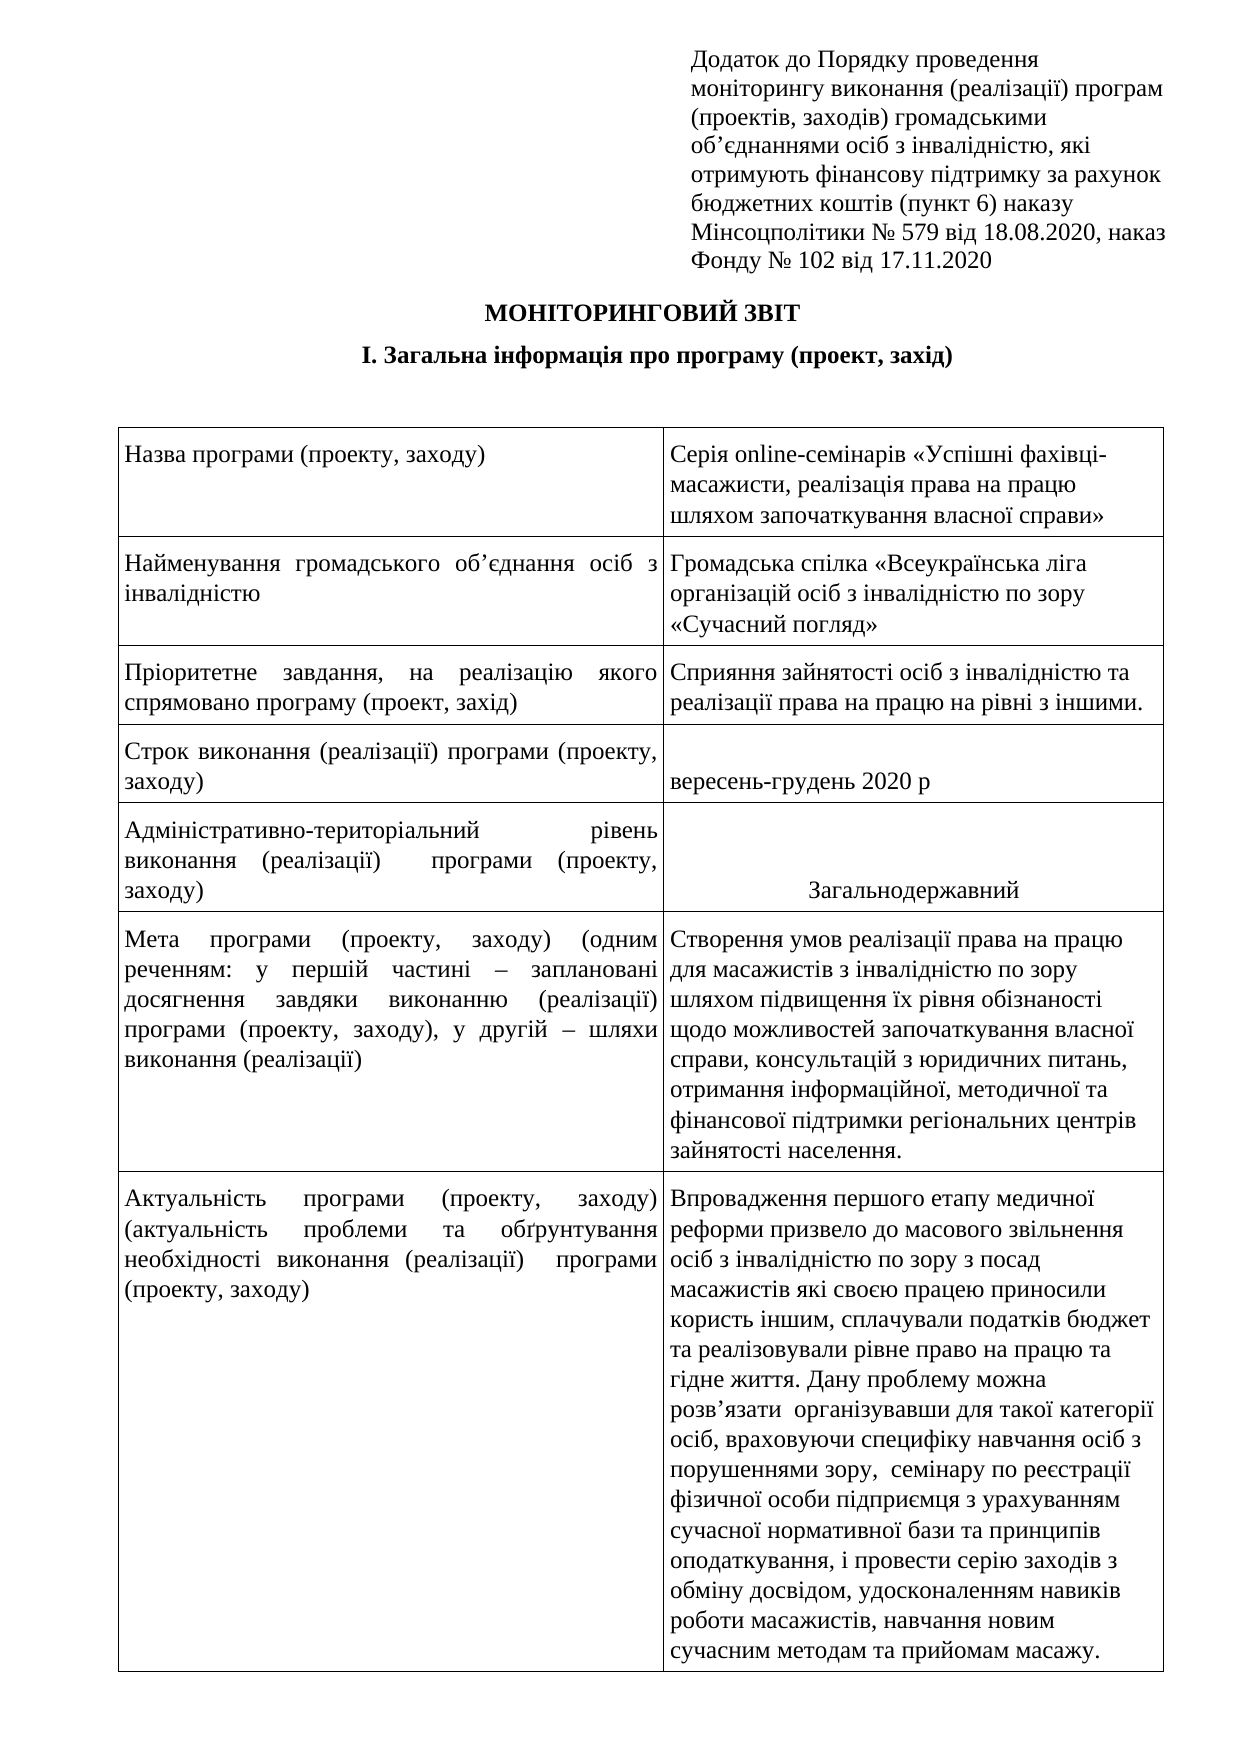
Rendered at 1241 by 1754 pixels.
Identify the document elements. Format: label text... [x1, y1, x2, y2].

table_cell Громадська спілка «Всеукраїнська ліга організацій осіб з інвалідністю по зору «Сучасний погляд» [664, 537, 1163, 644]
table_cell Створення умов реалізації права на працю для масажистів з інвалідністю по зору шляхом підвищення їх рівня обізнаності щодо можливостей започаткування власної справи, консультацій з юридичних питань, отримання інформаційної, методичної та фінансової підтримки регіональних центрів зайнятості населення. [664, 912, 1163, 1171]
table_cell Загальнодержавний [664, 803, 1163, 911]
table_cell Сприяння зайнятості осіб з інвалідністю та реалізації права на працю на рівні з іншими. [664, 646, 1163, 723]
table_cell Строк виконання (реалізації) програми (проекту, заходу) [119, 725, 663, 802]
table_header Додаток до Порядку проведення моніторингу виконання (реалізації) програм (проектів, заходів) громадськими об’єднаннями осіб з інвалідністю, які отримують фінансову підтримку за рахунок бюджетних коштів (пункт 6) наказу Мінсоцполітики № 579 від 18.08.2020, наказ Фонду № 102 від 17.11.2020 [679, 44, 1181, 274]
table_cell Впровадження першого етапу медичної реформи призвело до масового звільнення осіб з інвалідністю по зору з посад масажистів які своєю працею приносили користь іншим, сплачували податків бюджет та реалізовували рівне право на працю та гідне життя. Дану проблему можна розв’язати організувавши для такої категорії осіб, враховуючи специфіку навчання осіб з порушеннями зору, семінару по реєстрації фізичної особи підприємця з урахуванням сучасної нормативної бази та принципів оподаткування, і провести серію заходів з обміну досвідом, удосконаленням навиків роботи масажистів, навчання новим сучасним методам та прийомам масажу. [664, 1172, 1163, 1671]
table_header Назва програми (проекту, заходу) [119, 428, 663, 536]
text І. Загальна інформація про програму (проект, захід) [103, 340, 1181, 369]
table_cell Найменування громадського об’єднання осіб з інвалідністю [119, 537, 663, 644]
table_cell Актуальність програми (проекту, заходу) (актуальність проблеми та обґрунтування необхідності виконання (реалізації) програми (проекту, заходу) [119, 1172, 663, 1671]
table_cell Адміністративно-територіальний рівень виконання (реалізації) програми (проекту, заходу) [119, 803, 663, 911]
table_cell Мета програми (проекту, заходу) (одним реченням: у першій частині ‒ заплановані досягнення завдяки виконанню (реалізації) програми (проекту, заходу), у другій ‒ шляхи виконання (реалізації) [119, 912, 663, 1171]
text МОНІТОРИНГОВИЙ ЗВІТ [103, 298, 1181, 327]
table_cell Пріоритетне завдання, на реалізацію якого спрямовано програму (проект, захід) [119, 646, 663, 723]
table_header Серія online-семінарів «Успішні фахівці-масажисти, реалізація права на працю шляхом започаткування власної справи» [664, 428, 1163, 536]
table_cell вересень-грудень 2020 р [664, 725, 1163, 802]
